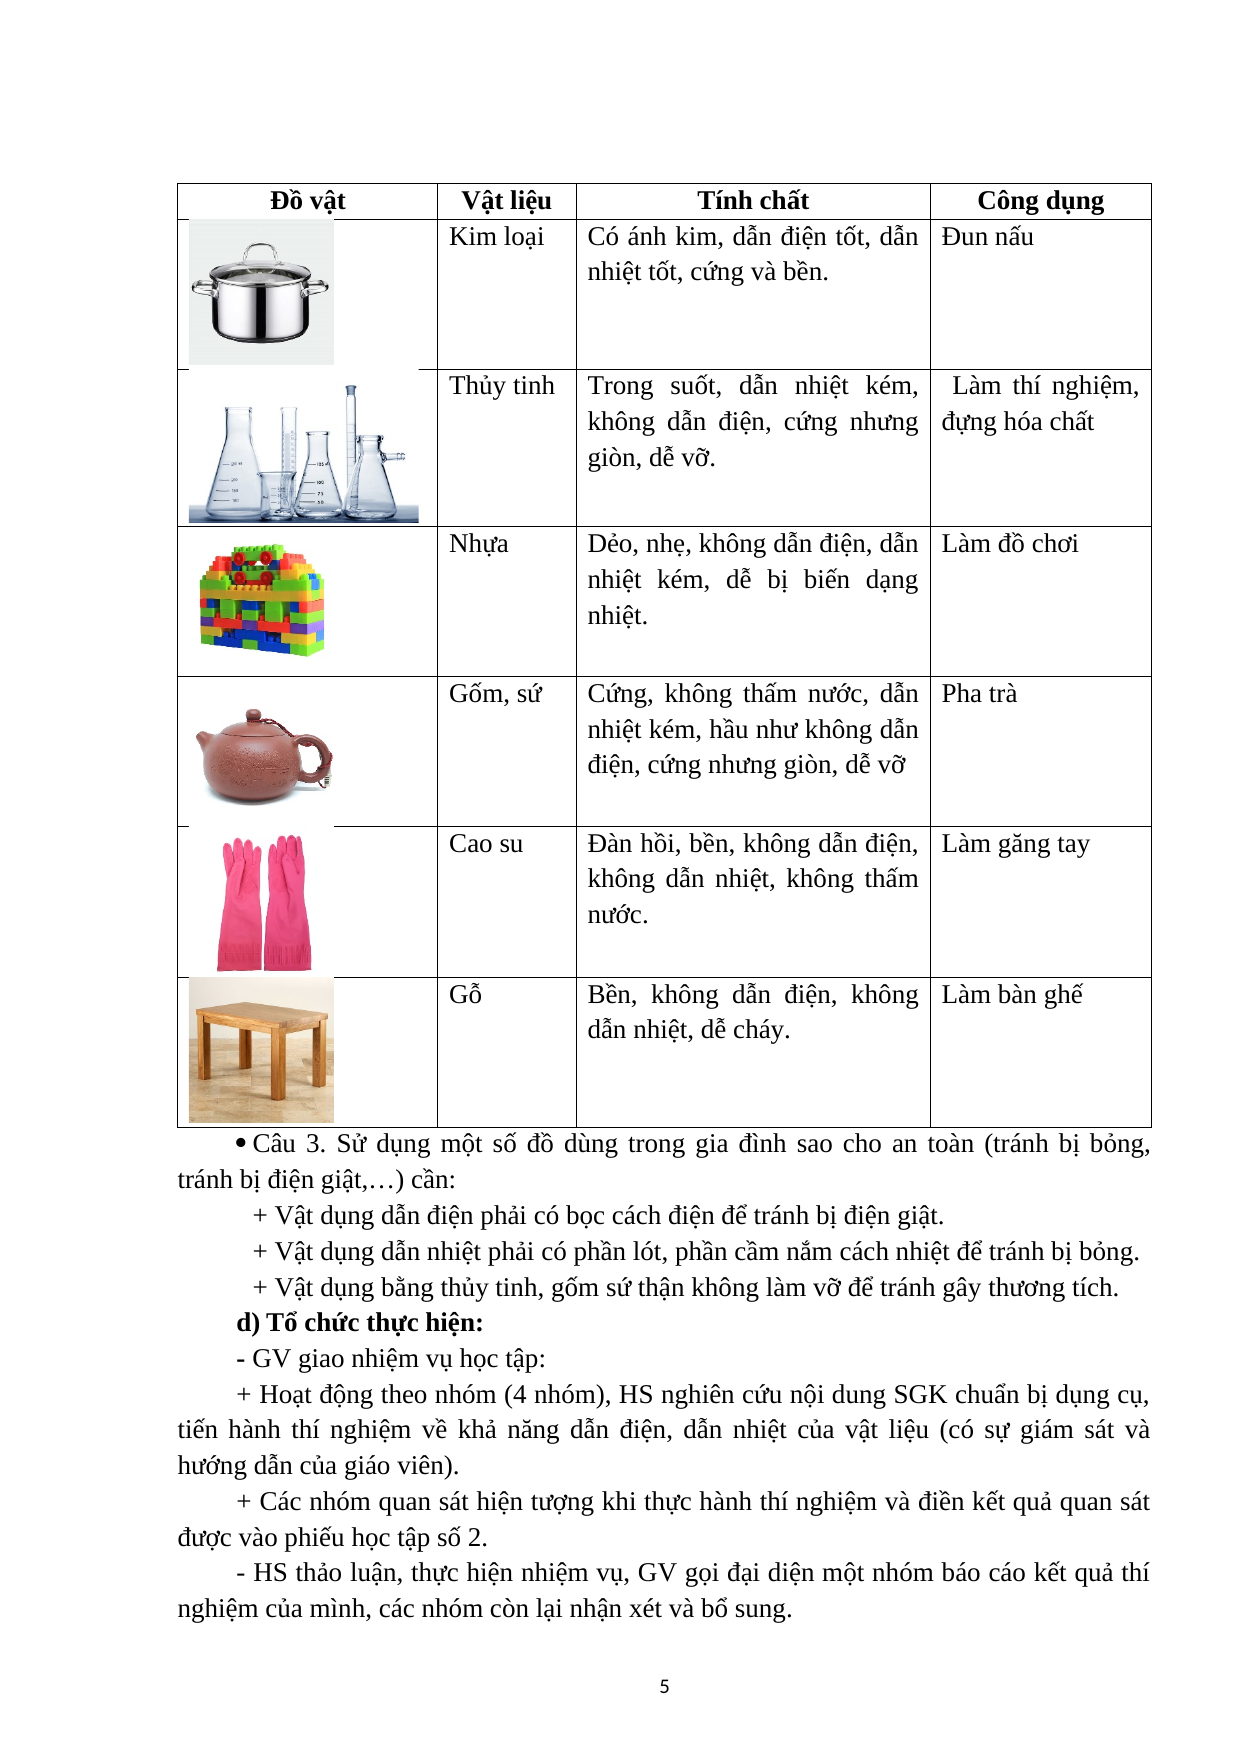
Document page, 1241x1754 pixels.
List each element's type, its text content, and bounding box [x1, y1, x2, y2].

table_cell Bền, không dẫn điện, không dẫn nhiệt, dễ cháy. [577, 978, 930, 1127]
table_cell Làm đồ chơi [931, 527, 1151, 676]
table_header Công dụng [931, 184, 1151, 219]
table_cell Dẻo, nhẹ, không dẫn điện, dẫn nhiệt kém, dễ bị biến dạng nhiệt. [577, 527, 930, 676]
picture [188, 219, 334, 365]
table_cell Cứng, không thấm nước, dẫn nhiệt kém, hầu như không dẫn điện, cứng nhưng giòn, dễ vỡ [577, 677, 930, 826]
table_cell Nhựa [438, 527, 576, 676]
list Câu 3. Sử dụng một số đồ dùng trong gia đình sao cho an toàn (tránh bị bỏng, tránh bị điện giật,…) cần: [177, 1128, 1152, 1194]
table_cell Làm bàn ghế [931, 978, 1151, 1127]
table_header Đồ vật [178, 184, 437, 219]
picture [188, 527, 334, 673]
table_cell [178, 527, 437, 676]
list Tổ chức thực hiện: [177, 1306, 1152, 1337]
table_header Tính chất [577, 184, 930, 219]
table_header Vật liệu [438, 184, 576, 219]
table_cell Làm găng tay [931, 827, 1151, 977]
text + Vật dụng dẫn điện phải có bọc cách điện để tránh bị điện giật. [177, 1199, 1152, 1230]
table_cell Gỗ [438, 978, 576, 1127]
table_cell Thủy tinh [438, 370, 576, 526]
table_cell Pha trà [931, 677, 1151, 826]
table_cell [178, 677, 437, 826]
table_cell [178, 978, 437, 1127]
text + Hoạt động theo nhóm (4 nhóm), HS nghiên cứu nội dung SGK chuẩn bị dụng cụ, tiến hành thí nghiệm về khả năng dẫn điện, dẫn nhiệt của vật liệu (có sự giám sát và hướng dẫn của giáo viên). [177, 1378, 1152, 1480]
picture [188, 369, 419, 523]
table_cell Làm thí nghiệm, đựng hóa chất [931, 370, 1151, 526]
table_cell Gốm, sứ [438, 677, 576, 826]
text + Các nhóm quan sát hiện tượng khi thực hành thí nghiệm và điền kết quả quan sát được vào phiếu học tập số 2. [177, 1485, 1152, 1552]
table_cell [178, 827, 437, 977]
table_cell Cao su [438, 827, 576, 977]
text + Vật dụng dẫn nhiệt phải có phần lót, phần cầm nắm cách nhiệt để tránh bị bỏng. [177, 1235, 1152, 1266]
picture [188, 826, 334, 974]
text - GV giao nhiệm vụ học tập: [177, 1342, 1152, 1373]
table_cell Có ánh kim, dẫn điện tốt, dẫn nhiệt tốt, cứng và bền. [577, 220, 930, 368]
table_cell [178, 370, 437, 526]
table_cell Đàn hồi, bền, không dẫn điện, không dẫn nhiệt, không thấm nước. [577, 827, 930, 977]
table_cell Kim loại [438, 220, 576, 368]
table_cell [178, 220, 437, 368]
picture [188, 677, 334, 822]
table_cell Trong suốt, dẫn nhiệt kém, không dẫn điện, cứng nhưng giòn, dễ vỡ. [577, 370, 930, 526]
text - HS thảo luận, thực hiện nhiệm vụ, GV gọi đại diện một nhóm báo cáo kết quả thí nghiệm của mình, các nhóm còn lại nhận xét và bổ sung. [177, 1556, 1152, 1623]
text + Vật dụng bằng thủy tinh, gốm sứ thận không làm vỡ để tránh gây thương tích. [177, 1271, 1152, 1302]
picture [188, 977, 334, 1123]
table_cell Đun nấu [931, 220, 1151, 368]
